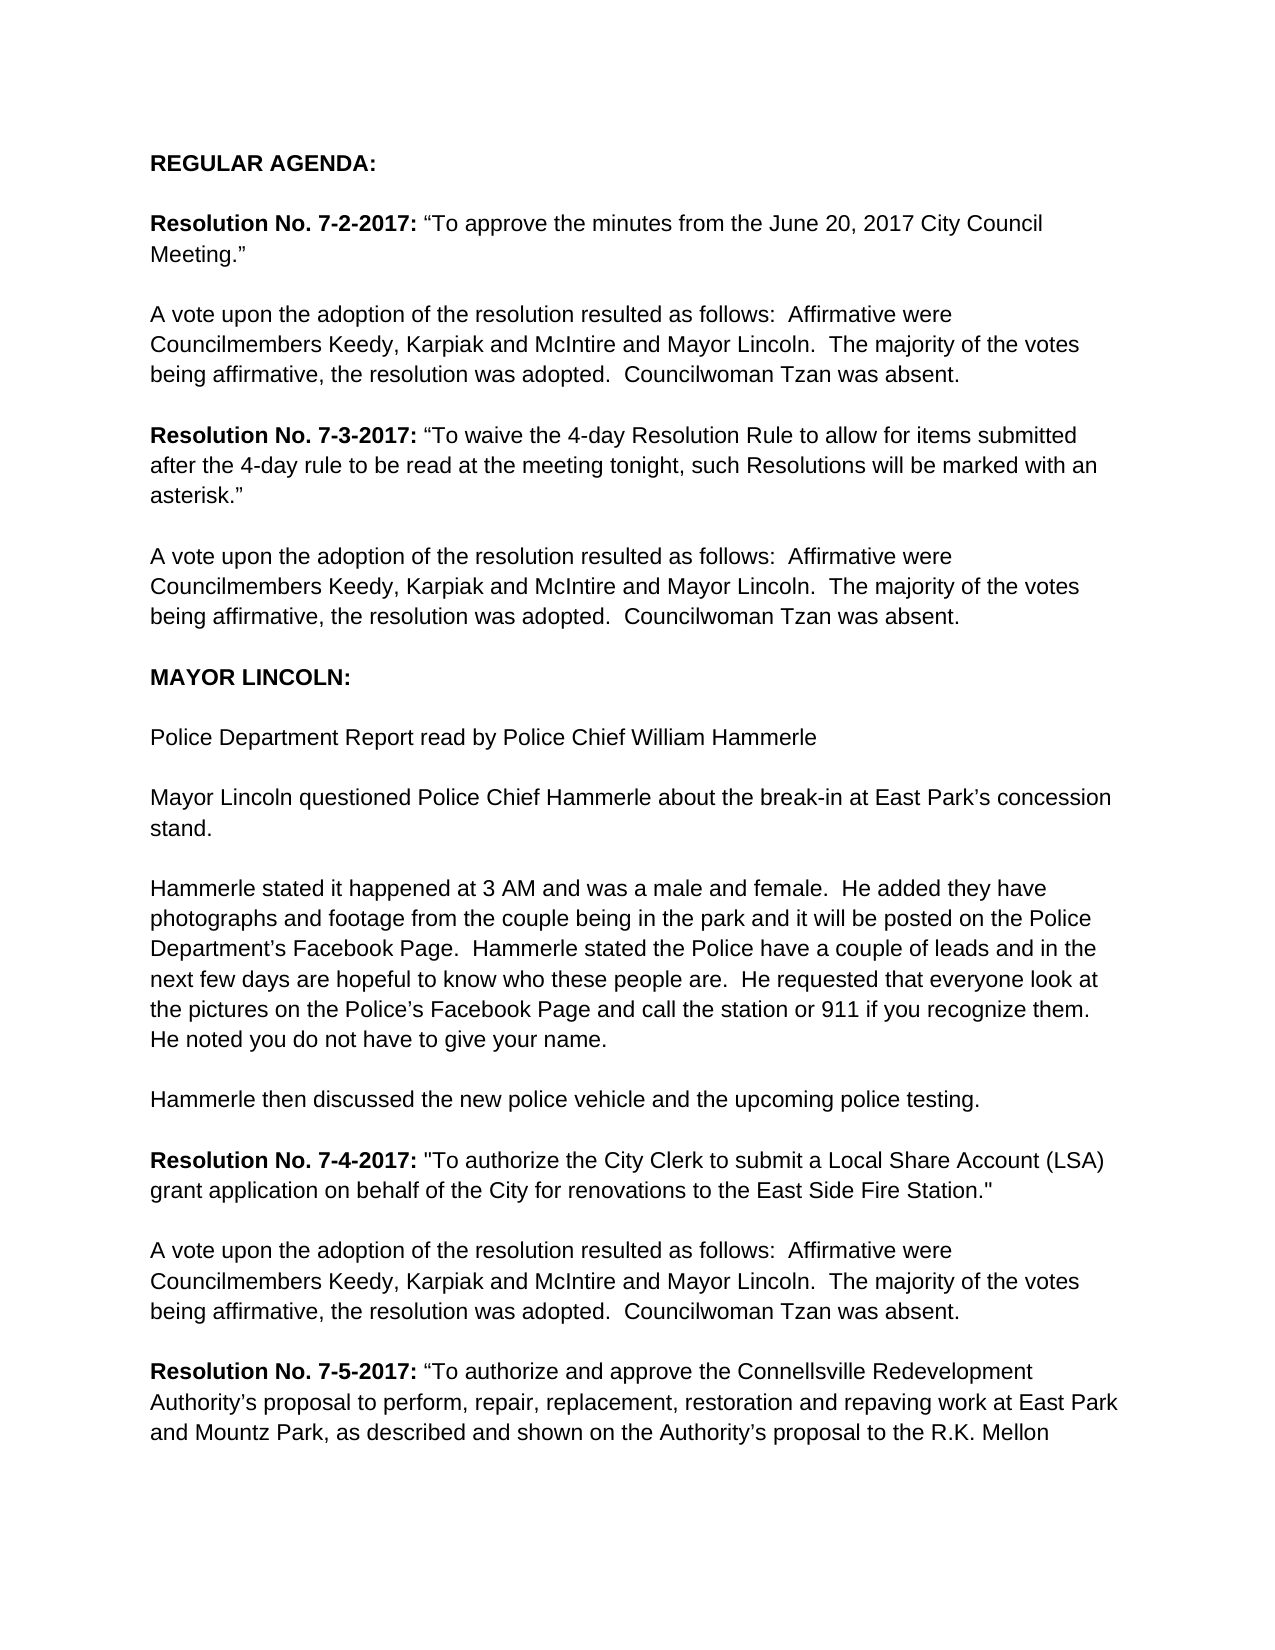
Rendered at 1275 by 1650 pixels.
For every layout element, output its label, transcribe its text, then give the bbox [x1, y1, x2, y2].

text Mayor Lincoln questioned Police Chief Hammerle about the break-in at East Park’s concession stand. [150, 784, 1125, 841]
text Hammerle then discussed the new police vehicle and the upcoming police testing. [150, 1086, 1125, 1113]
text Hammerle stated it happened at 3 AM and was a male and female. He added they have photographs and footage from the couple being in the park and it will be posted on the Police Department’s Facebook Page. Hammerle stated the Police have a couple of leads and in the next few days are hopeful to know who these people are. He requested that everyone look at the pictures on the Police’s Facebook Page and call the station or 911 if you recognize them. He noted you do not have to give your name. [150, 875, 1125, 1052]
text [150, 1358, 1125, 1445]
text Police Department Report read by Police Chief William Hammerle [150, 724, 1125, 750]
text Resolution No. 7-3-2017: “To waive the 4-day Resolution Rule to allow for items submitted after the 4-day rule to be read at the meeting tonight, such Resolutions will be marked with an asterisk.” [150, 422, 1125, 509]
text MAYOR LINCOLN: [150, 663, 1125, 690]
text Resolution No. 7-2-2017: “To approve the minutes from the June 20, 2017 City Council Meeting.” [150, 210, 1125, 267]
text REGULAR AGENDA: [150, 150, 1125, 176]
text Resolution No. 7-4-2017: "To authorize the City Clerk to submit a Local Share Account (LSA) grant application on behalf of the City for renovations to the East Side Fire Station." [150, 1147, 1125, 1203]
